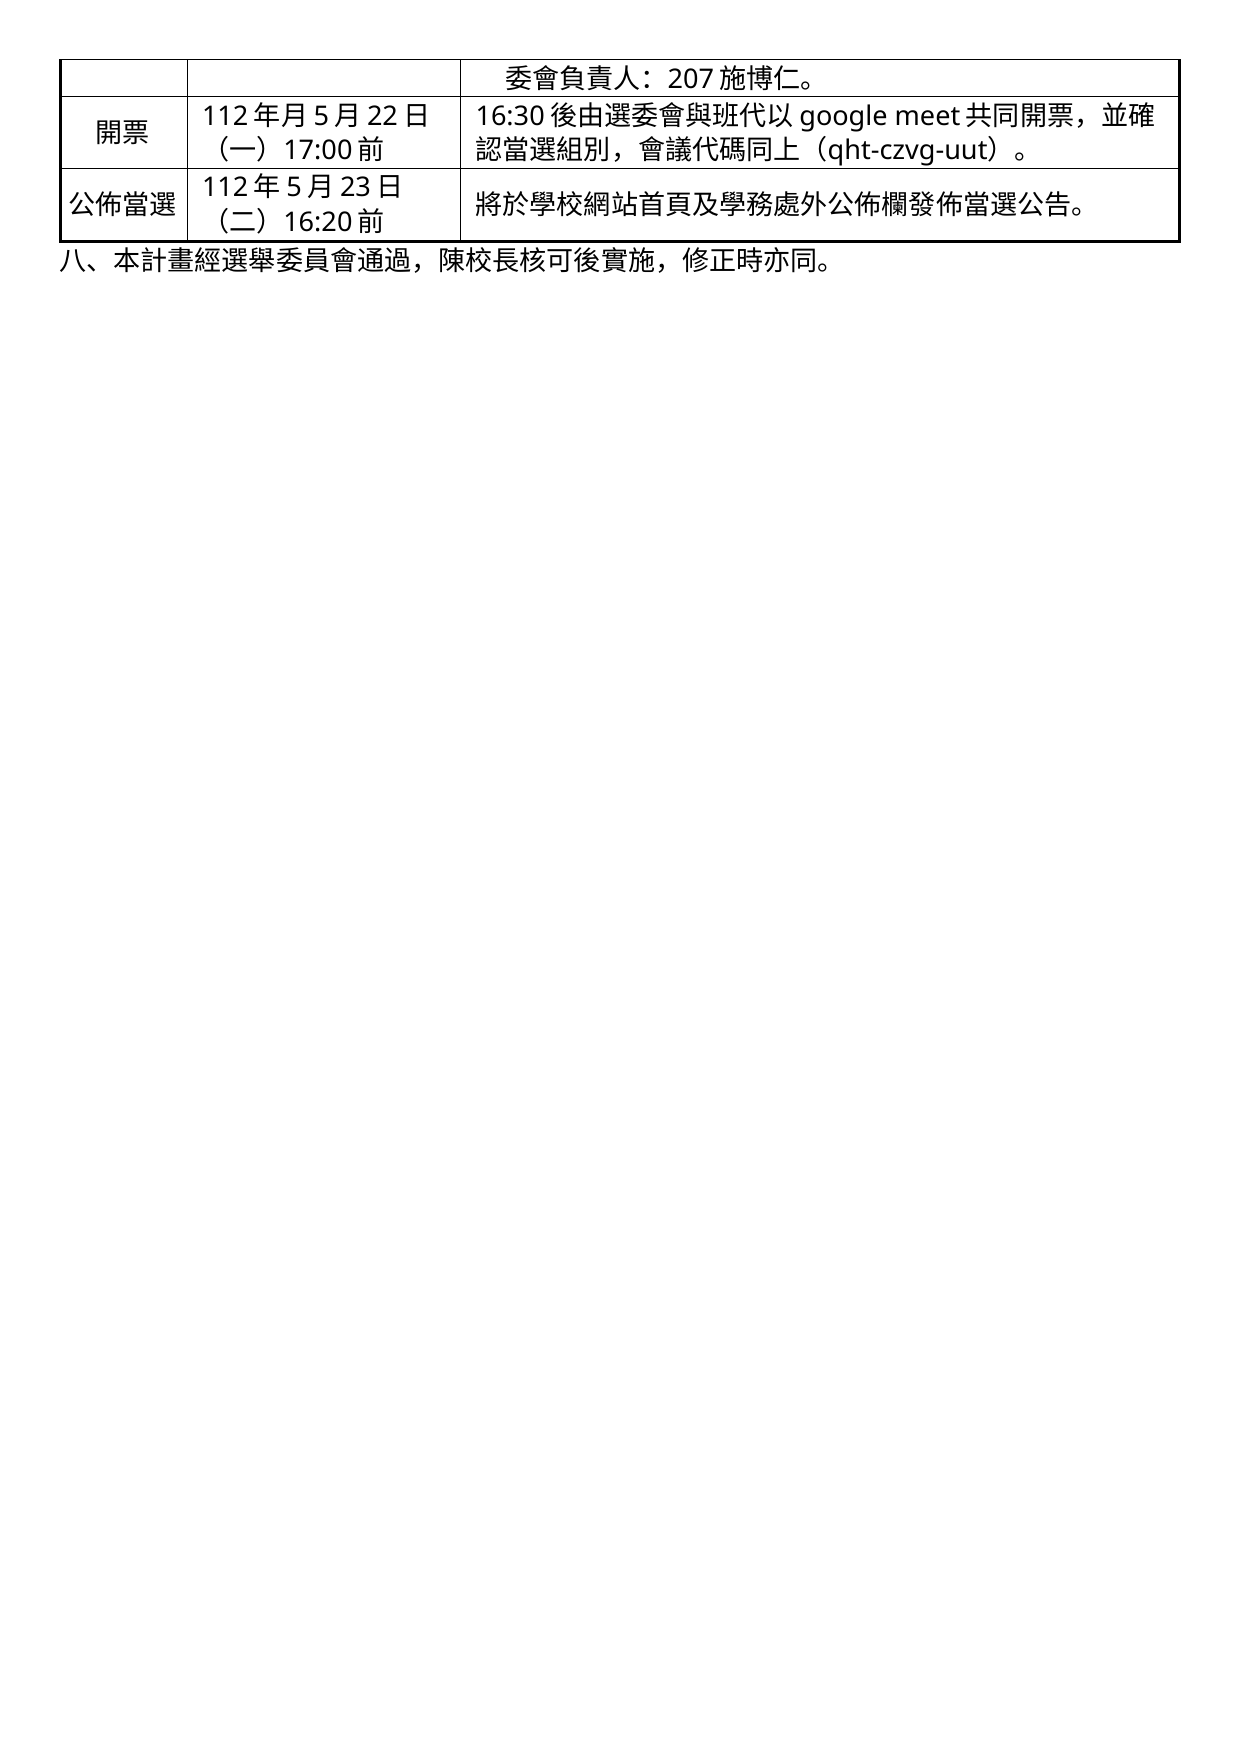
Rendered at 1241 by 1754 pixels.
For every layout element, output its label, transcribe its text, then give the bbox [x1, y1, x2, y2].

table_cell 112年月5月22日（一）17:00前 [188, 97, 460, 167]
table_cell 投票 [62, 60, 187, 96]
text 八、本計畫經選舉委員會通過，陳校長核可後實施，修正時亦同。 [59, 243, 1181, 278]
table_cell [188, 60, 460, 96]
table_cell 將於學校網站首頁及學務處外公佈欄發佈當選公告。 [461, 169, 1178, 239]
table_cell 112年5月23日（二）16:20前 [188, 169, 460, 239]
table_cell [461, 60, 1178, 96]
table_cell 公佈當選 [62, 169, 187, 239]
table_cell 開票 [62, 97, 187, 167]
table_cell 16:30後由選委會與班代以google meet共同開票，並確認當選組別，會議代碼同上（qht-czvg-uut）。 [461, 97, 1178, 167]
